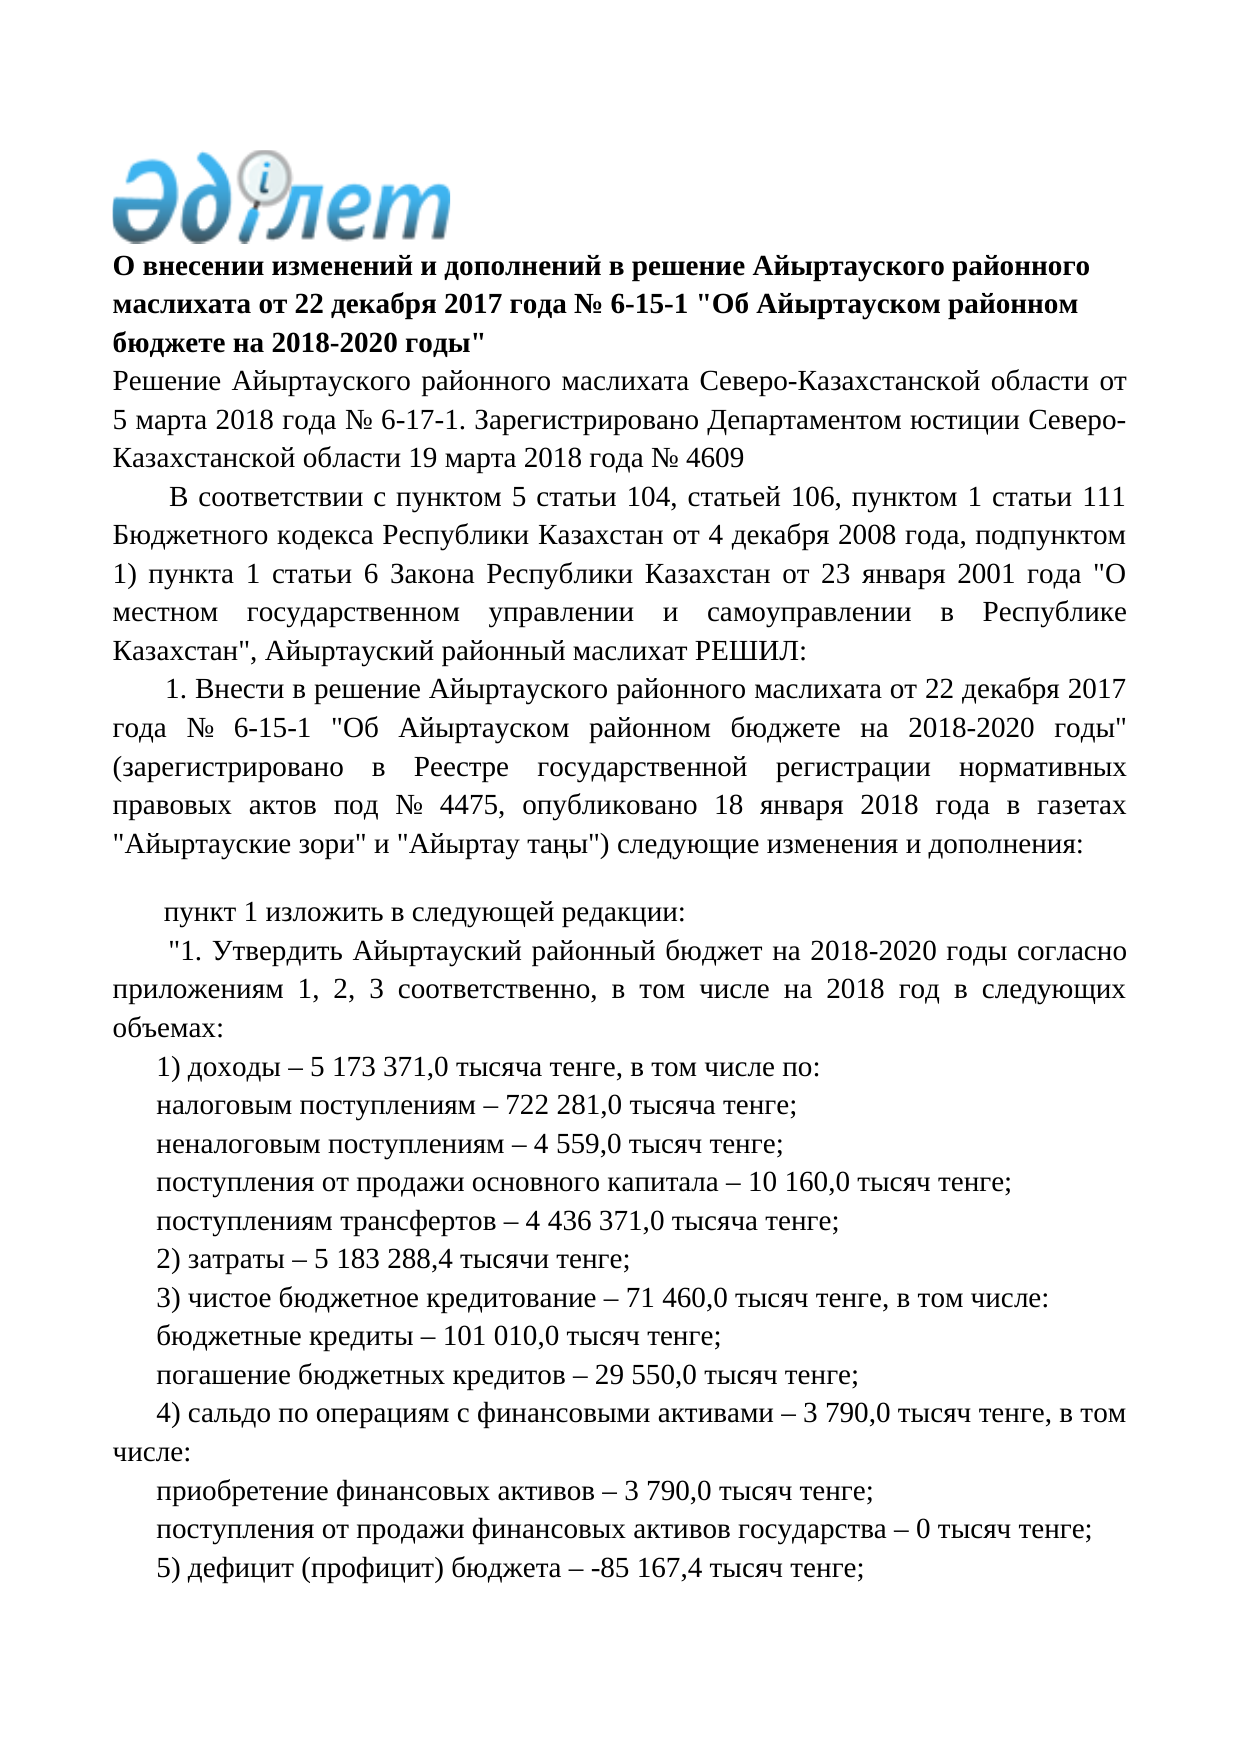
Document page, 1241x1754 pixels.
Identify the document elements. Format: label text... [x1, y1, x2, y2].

text 1) доходы – 5 173 371,0 тысяча тенге, в том числе по: [112, 1049, 1128, 1082]
text приобретение финансовых активов – 3 790,0 тысяч тенге; [112, 1473, 1128, 1506]
text 4) сальдо по операциям с финансовыми активами – 3 790,0 тысяч тенге, в том числе: [112, 1396, 1128, 1468]
text поступлениям трансфертов – 4 436 371,0 тысяча тенге; [112, 1203, 1128, 1236]
text Решение Айыртауского районного маслихата Северо-Казахстанской области от 5 марта 2018 года № 6-17-1. Зарегистрировано Департаментом юстиции Северо-Казахстанской области 19 марта 2018 года № 4609 [112, 363, 1128, 474]
text 1. Внести в решение Айыртауского районного маслихата от 22 декабря 2017 года № 6-15-1 "Об Айыртауском районном бюджете на 2018-2020 годы" (зарегистрировано в Реестре государственной регистрации нормативных правовых актов под № 4475, опубликовано 18 января 2018 года в газетах "Айыртауские зори" и "Айыртау таңы") следующие изменения и дополнения: [112, 672, 1128, 859]
text неналоговым поступлениям – 4 559,0 тысяч тенге; [112, 1126, 1128, 1159]
text 2) затраты – 5 183 288,4 тысячи тенге; [112, 1241, 1128, 1275]
text "1. Утвердить Айыртауский районный бюджет на 2018-2020 годы согласно приложениям 1, 2, 3 соответственно, в том числе на 2018 год в следующих объемах: [112, 933, 1128, 1044]
text 3) чистое бюджетное кредитование – 71 460,0 тысяч тенге, в том числе: [112, 1280, 1128, 1313]
text пункт 1 изложить в следующей редакции: [112, 894, 1128, 928]
picture [112, 150, 451, 244]
text бюджетные кредиты – 101 010,0 тысяч тенге; [112, 1318, 1128, 1352]
text В соответствии с пунктом 5 статьи 104, статьей 106, пунктом 1 статьи 111 Бюджетного кодекса Республики Казахстан от 4 декабря 2008 года, подпунктом 1) пункта 1 статьи 6 Закона Республики Казахстан от 23 января 2001 года "О местном государственном управлении и самоуправлении в Республике Казахстан", Айыртауский районный маслихат РЕШИЛ: [112, 479, 1128, 667]
text поступления от продажи основного капитала – 10 160,0 тысяч тенге; [112, 1164, 1128, 1198]
text налоговым поступлениям – 722 281,0 тысяча тенге; [112, 1087, 1128, 1121]
text поступления от продажи финансовых активов государства – 0 тысяч тенге; [112, 1511, 1128, 1545]
text погашение бюджетных кредитов – 29 550,0 тысяч тенге; [112, 1357, 1128, 1391]
text О внесении изменений и дополнений в решение Айыртауского районного маслихата от 22 декабря 2017 года № 6-15-1 "Об Айыртауском районном бюджете на 2018-2020 годы" [112, 248, 1128, 358]
text 5) дефицит (профицит) бюджета – -85 167,4 тысяч тенге; [112, 1550, 1128, 1583]
